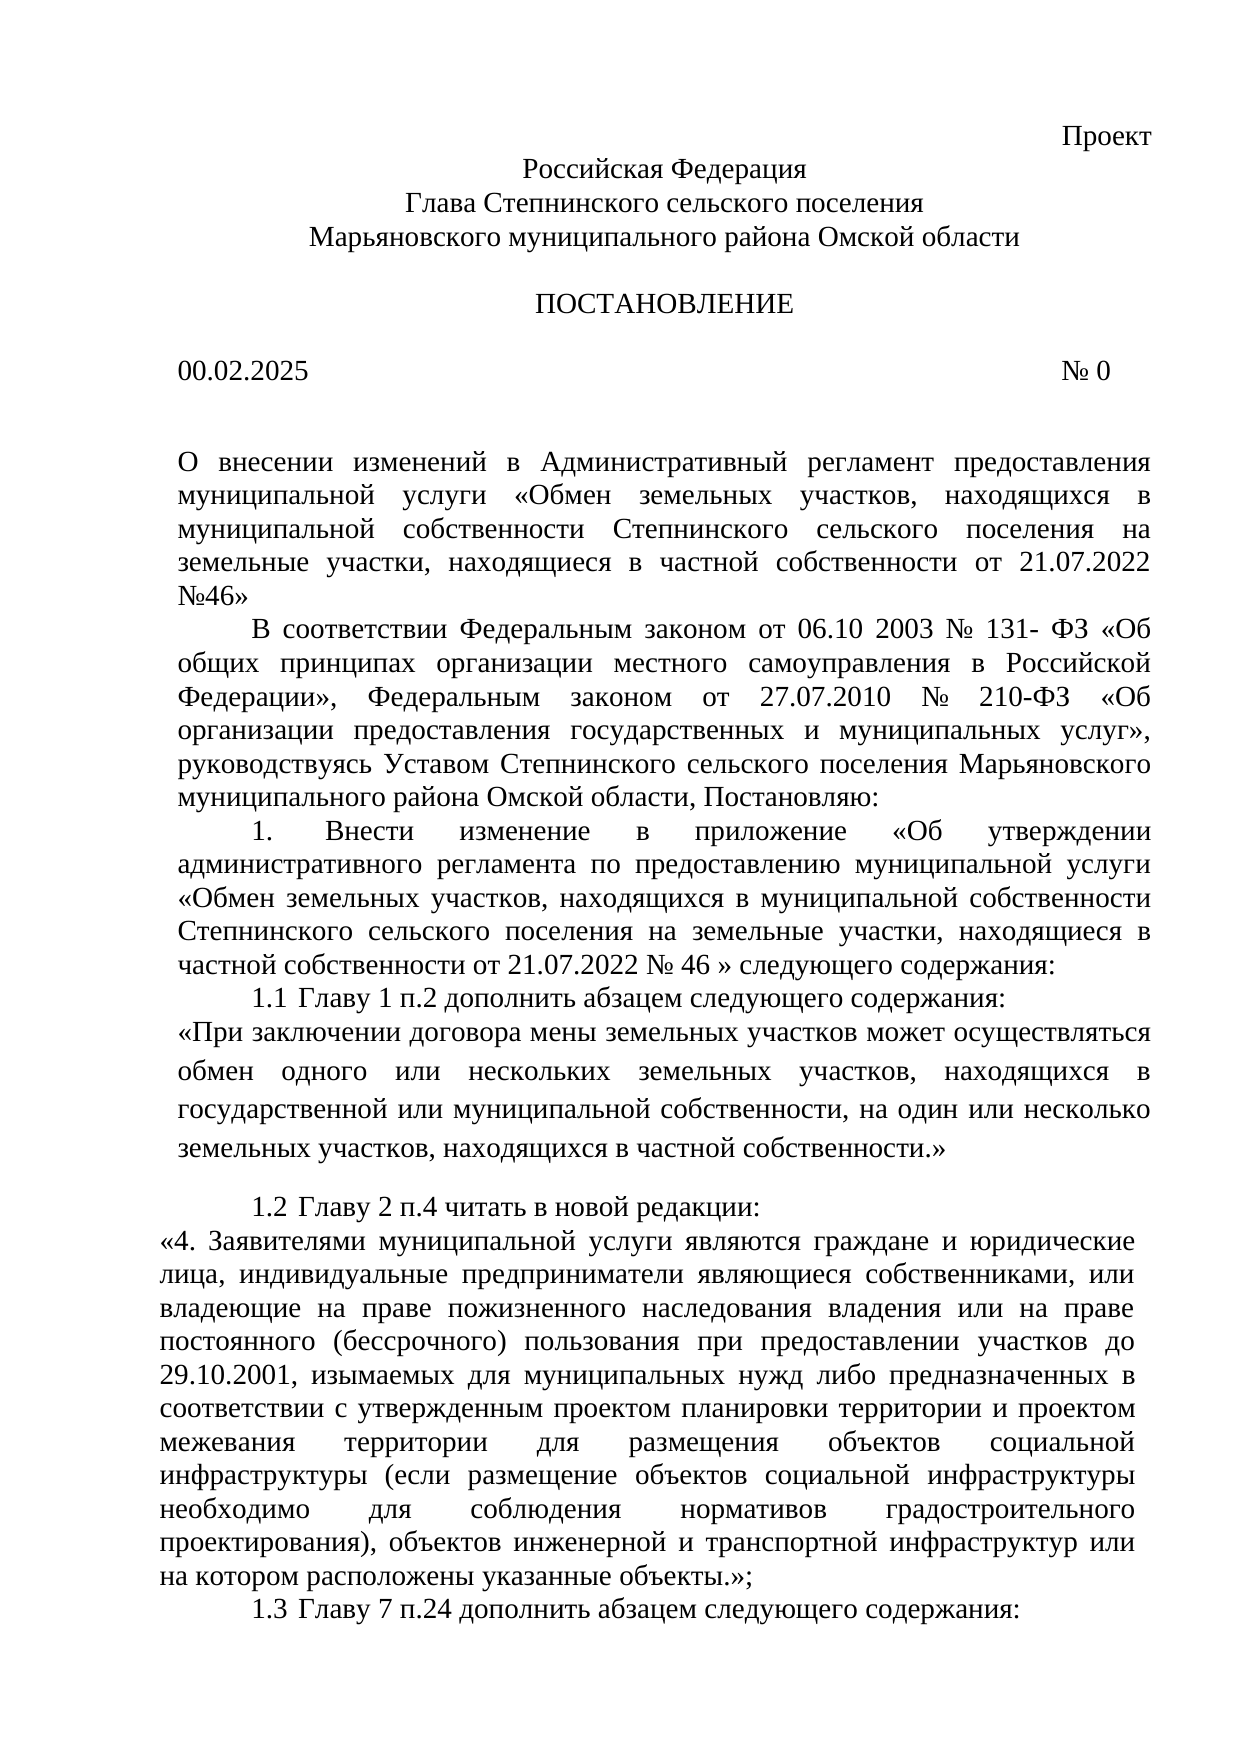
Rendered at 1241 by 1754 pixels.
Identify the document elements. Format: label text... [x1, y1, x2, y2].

text «При заключении договора мены земельных участков может осуществляться обмен одного или нескольких земельных участков, находящихся в государственной или муниципальной собственности, на один или несколько земельных участков, находящихся в частной собственности.» [177, 1014, 1152, 1163]
text «4. Заявителями муниципальной услуги являются граждане и юридические лица, индивидуальные предприниматели являющиеся собственниками, или владеющие на праве пожизненного наследования владения или на праве постоянного (бессрочного) пользования при предоставлении участков до 29.10.2001, изымаемых для муниципальных нужд либо предназначенных в соответствии с утвержденным проектом планировки территории и проектом межевания территории для размещения объектов социальной инфраструктуры (если размещение объектов социальной инфраструктуры необходимо для соблюдения нормативов градостроительного проектирования), объектов инженерной и транспортной инфраструктур или на котором расположены указанные объекты.»; [159, 1223, 1135, 1592]
text ПОСТАНОВЛЕНИЕ [177, 286, 1152, 319]
text Марьяновского муниципального района Омской области [177, 219, 1152, 252]
text 00.02.2025 № 0 [177, 353, 1152, 386]
list Главу 2 п.4 читать в новой редакции: [251, 1189, 1135, 1223]
list Внести изменение в приложение «Об утверждении административного регламента по предоставлению муниципальной услуги «Обмен земельных участков, находящихся в муниципальной собственности Степнинского сельского поселения на земельные участки, находящиеся в частной собственности от 21.07.2022 № 46 » следующего содержания: [177, 813, 1152, 981]
text Глава Степнинского сельского поселения [177, 185, 1152, 219]
text В соответствии Федеральным законом от 06.10 2003 № 131- ФЗ «Об общих принципах организации местного самоуправления в Российской Федерации», Федеральным законом от 27.07.2010 № 210-ФЗ «Об организации предоставления государственных и муниципальных услуг», руководствуясь Уставом Степнинского сельского поселения Марьяновского муниципального района Омской области, Постановляю: [177, 612, 1152, 813]
text Российская Федерация [177, 152, 1152, 185]
list Главу 1 п.2 дополнить абзацем следующего содержания: [251, 981, 1135, 1014]
text О внесении изменений в Административный регламент предоставления муниципальной услуги «Обмен земельных участков, находящихся в муниципальной собственности Степнинского сельского поселения на земельные участки, находящиеся в частной собственности от 21.07.2022 №46» [177, 444, 1152, 612]
list Главу 7 п.24 дополнить абзацем следующего содержания: [251, 1592, 1135, 1625]
text Проект [177, 118, 1152, 152]
